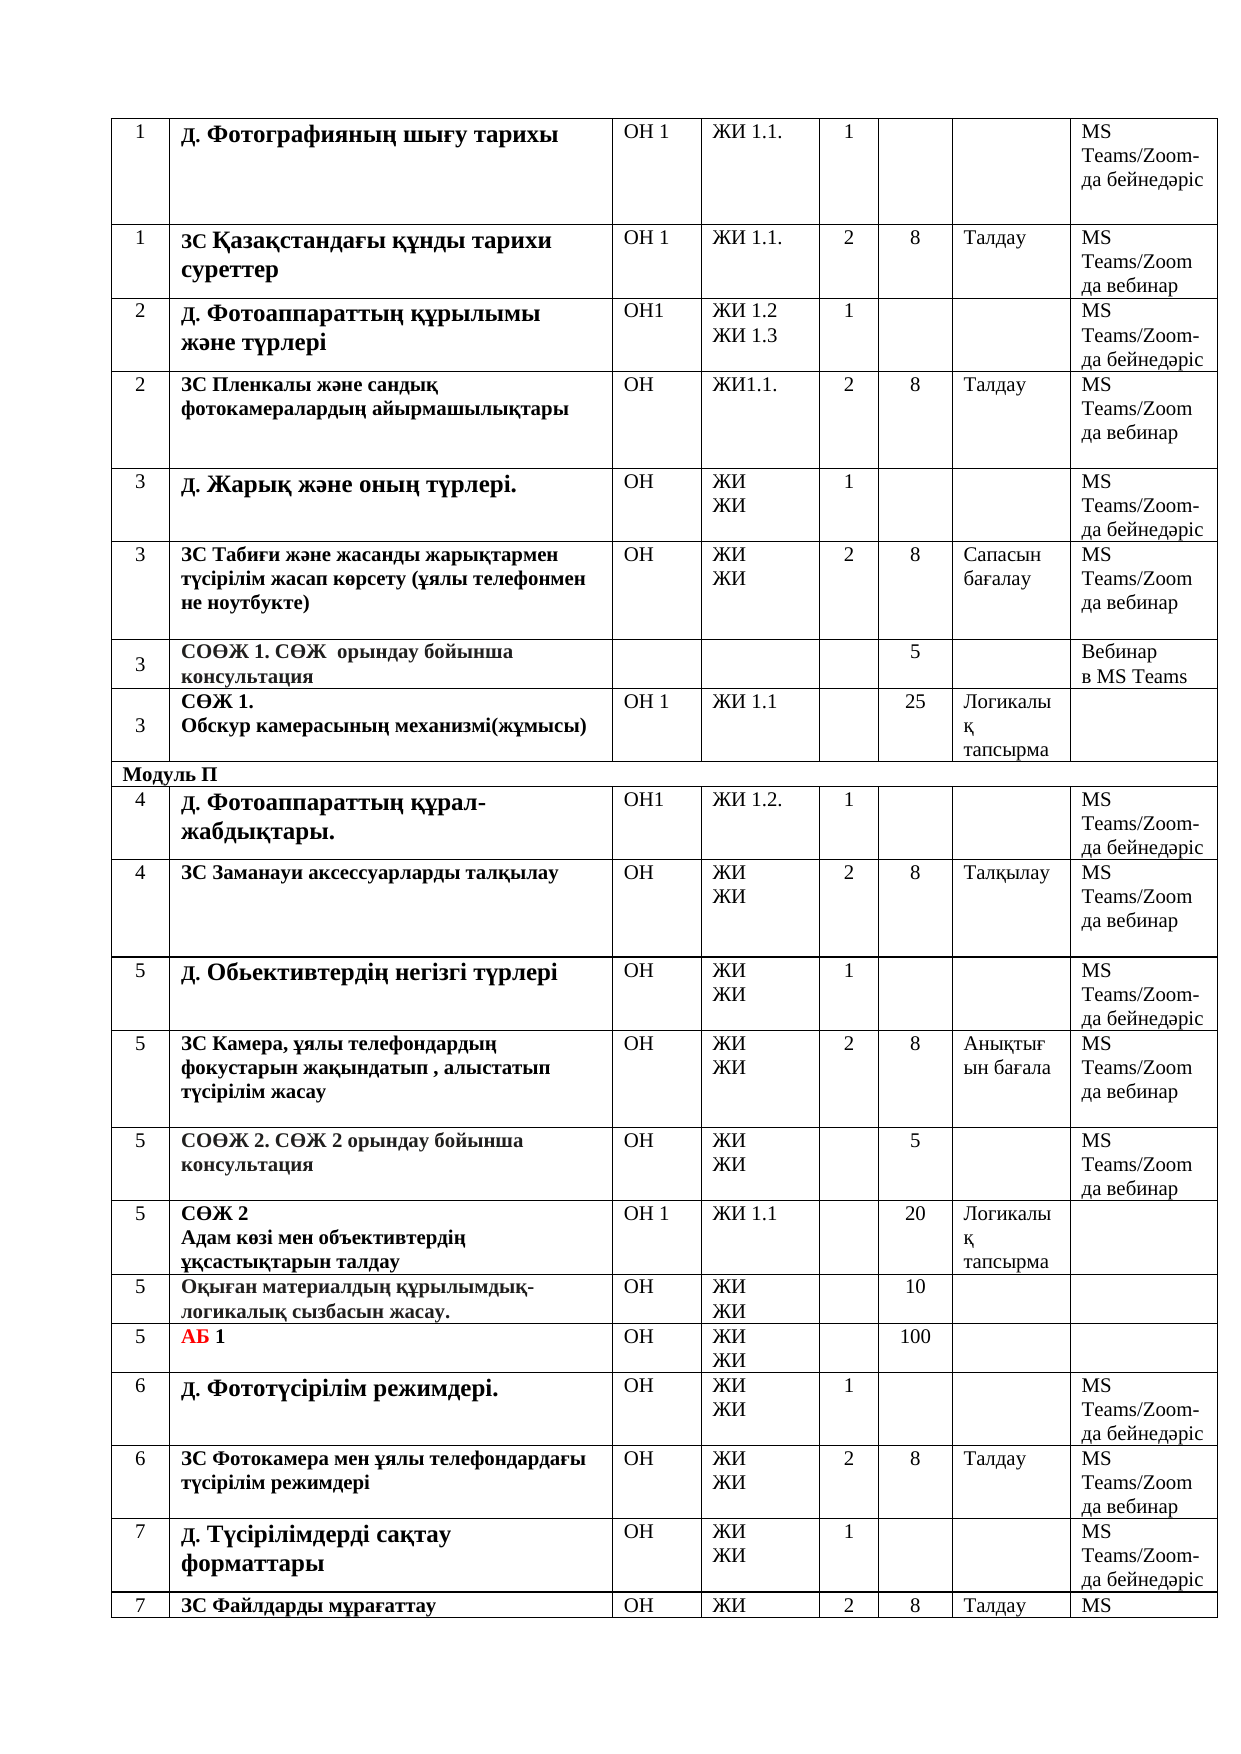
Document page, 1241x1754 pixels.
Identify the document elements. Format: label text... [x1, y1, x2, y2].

table_cell Логикалық тапсырма [953, 1201, 1070, 1273]
table_cell 3 [112, 640, 169, 688]
table_cell MS Teams/Zoom- да бейнедәріс [1071, 1373, 1217, 1445]
table_cell MS Teams/Zoom да вебинар [1071, 1128, 1217, 1200]
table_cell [1071, 1593, 1217, 1617]
table_cell 2 [820, 225, 878, 297]
table_cell 8 [879, 225, 952, 297]
table_cell 100 [879, 1324, 952, 1372]
table_cell ЖИ ЖИ [702, 1128, 819, 1200]
table_cell 20 [879, 1201, 952, 1273]
table_cell 2 [820, 860, 878, 956]
table_cell СОӨЖ 2. СӨЖ 2 орындау бойынша консультация [170, 1128, 612, 1200]
table_cell [953, 640, 1070, 688]
table_cell СӨЖ 1. Обскур камерасының механизмі(жұмысы) [170, 689, 612, 761]
table_cell 1 [820, 958, 878, 1030]
table_cell 10 [879, 1275, 952, 1323]
table_cell MS Teams/Zoom да вебинар [1071, 225, 1217, 297]
table_cell ЖИ ЖИ [702, 1031, 819, 1127]
table_cell 8 [879, 1593, 952, 1617]
table_cell Д. Фотоаппараттың құрылымы және түрлері [170, 299, 612, 371]
table_cell ЖИ 1.1 [702, 689, 819, 761]
table_cell Талдау [953, 225, 1070, 297]
table_cell [953, 469, 1070, 541]
table_cell СӨЖ 2 Адам көзі мен объективтердің ұқсастықтарын талдау [170, 1201, 612, 1273]
table_cell 8 [879, 860, 952, 956]
table_cell ЗС Табиғи және жасанды жарықтармен түсірілім жасап көрсету (ұялы телефонмен не ноутбукте) [170, 542, 612, 638]
table_cell ЖИ ЖИ [702, 1324, 819, 1372]
table_cell 1 [820, 469, 878, 541]
table_cell Д. Жарық және оның түрлері. [170, 469, 612, 541]
table_cell Д. Фототүсірілім режимдері. [170, 1373, 612, 1445]
table_cell [1071, 1201, 1217, 1273]
table_cell MS Teams/Zoom- да бейнедәріс [1071, 787, 1217, 859]
table_cell MS Teams/Zoom- да бейнедәріс [1071, 958, 1217, 1030]
table_cell ЖИ ЖИ [702, 958, 819, 1030]
table_cell ОН [613, 860, 701, 956]
table_cell 8 [879, 1031, 952, 1127]
table_cell ОН [613, 469, 701, 541]
table_cell ЗС Заманауи аксессуарларды талқылау [170, 860, 612, 956]
table_cell 1 [820, 787, 878, 859]
table_cell ЖИ ЖИ [702, 542, 819, 638]
table_cell ЖИ ЖИ [702, 469, 819, 541]
table_cell Талқылау [953, 860, 1070, 956]
table_cell [820, 640, 878, 688]
table_cell [1071, 689, 1217, 761]
table_cell [1071, 1275, 1217, 1323]
table_cell Сапасын бағалау [953, 542, 1070, 638]
table_cell ОН [613, 958, 701, 1030]
table_cell 8 [879, 372, 952, 468]
table_cell 6 [112, 1373, 169, 1445]
table_cell MS Teams/Zoom да вебинар [1071, 860, 1217, 956]
table_cell 6 [112, 1446, 169, 1518]
table_cell 2 [820, 1446, 878, 1518]
table_cell [879, 299, 952, 371]
table_cell [953, 119, 1070, 224]
table_cell [953, 1128, 1070, 1200]
table_cell MS Teams/Zoom- да бейнедәріс [1071, 299, 1217, 371]
table_cell 2 [820, 542, 878, 638]
table_cell ОН [613, 1373, 701, 1445]
table_cell 8 [879, 1446, 952, 1518]
table_cell 2 [820, 1593, 878, 1617]
table_cell ОН [613, 1031, 701, 1127]
table_cell MS Teams/Zoom- да бейнедәріс [1071, 1519, 1217, 1591]
table_cell ОН [613, 1446, 701, 1518]
table_cell ЗС Фотокамера мен ұялы телефондардағы түсірілім режимдері [170, 1446, 612, 1518]
table_cell [820, 689, 878, 761]
table_cell [953, 299, 1070, 371]
table_cell 2 [112, 372, 169, 468]
table_cell [879, 469, 952, 541]
table_cell 5 [112, 1275, 169, 1323]
table_cell 1 [820, 1519, 878, 1591]
table_cell ЖИ 1.2 ЖИ 1.3 [702, 299, 819, 371]
table_cell 5 [112, 1031, 169, 1127]
table_cell ОН1 [613, 299, 701, 371]
table_cell ОН [613, 1519, 701, 1591]
table_cell [613, 640, 701, 688]
table_cell [953, 1373, 1070, 1445]
table_cell ЗС Қазақстандағы құнды тарихи суреттер [170, 225, 612, 297]
table_cell ЖИ ЖИ [702, 1446, 819, 1518]
table_cell 4 [112, 860, 169, 956]
table_cell [702, 640, 819, 688]
table_cell 4 [112, 787, 169, 859]
table_cell ЗС Камера, ұялы телефондардың фокустарын жақындатып , алыстатып түсірілім жасау [170, 1031, 612, 1127]
table_cell 1 [112, 119, 169, 224]
table_cell 25 [879, 689, 952, 761]
table_cell ОН [613, 542, 701, 638]
table_cell 3 [112, 542, 169, 638]
table_cell MS Teams/Zoom да вебинар [1071, 372, 1217, 468]
table_cell ЖИ 1.1. [702, 225, 819, 297]
table_cell [879, 119, 952, 224]
table_cell ЖИ 1.1. [702, 119, 819, 224]
table_cell [953, 787, 1070, 859]
table_cell Талдау [953, 1446, 1070, 1518]
table_cell ЖИ ЖИ [702, 1593, 819, 1617]
table_cell ОН 1 [613, 689, 701, 761]
table_cell 8 [879, 542, 952, 638]
table_cell 5 [112, 1128, 169, 1200]
table_cell 1 [820, 299, 878, 371]
table_cell Д. Обьективтердің негізгі түрлері [170, 958, 612, 1030]
table_cell Д. Түсірілімдерді сақтау форматтары [170, 1519, 612, 1591]
table_cell ЖИ ЖИ [702, 1275, 819, 1323]
table_cell Логикалық тапсырма [953, 689, 1070, 761]
table_cell ЖИ ЖИ [702, 1373, 819, 1445]
table_cell Вебинар в MS Teams [1071, 640, 1217, 688]
table_cell MS Teams/Zoom- да бейнедәріс [1071, 469, 1217, 541]
table_cell ЖИ ЖИ [702, 1519, 819, 1591]
table_cell [879, 1519, 952, 1591]
table_cell [953, 958, 1070, 1030]
table_cell ОН 1 [613, 119, 701, 224]
table_cell 7 [112, 1593, 169, 1617]
table_cell Талдау [953, 1593, 1070, 1617]
table_cell 5 [879, 1128, 952, 1200]
table_cell 3 [112, 469, 169, 541]
table_cell 1 [112, 225, 169, 297]
table_cell 7 [112, 1519, 169, 1591]
table_cell ОН [613, 372, 701, 468]
table_cell [879, 1373, 952, 1445]
table_cell 2 [820, 1031, 878, 1127]
table_cell ОН [613, 1593, 701, 1617]
table_cell Анықтығын бағала [953, 1031, 1070, 1127]
table_cell [820, 1201, 878, 1273]
table_cell [953, 1324, 1070, 1372]
table_cell 5 [112, 1324, 169, 1372]
table_cell ЖИ 1.2. [702, 787, 819, 859]
table_cell 1 [820, 1373, 878, 1445]
table_cell [953, 1275, 1070, 1323]
table_cell MS Teams/Zoom- да бейнедәріс [1071, 119, 1217, 224]
table_cell Модуль П [112, 762, 1217, 786]
table_cell 1 [820, 119, 878, 224]
table_cell [879, 787, 952, 859]
table_cell 3 [112, 689, 169, 761]
table_cell ЖИ1.1. [702, 372, 819, 468]
table_cell 2 [112, 299, 169, 371]
table_cell [820, 1275, 878, 1323]
table_cell 5 [879, 640, 952, 688]
table_cell MS Teams/Zoom да вебинар [1071, 1446, 1217, 1518]
table_cell ОН 1 [613, 225, 701, 297]
table_cell ОН [613, 1275, 701, 1323]
table_cell MS Teams/Zoom да вебинар [1071, 542, 1217, 638]
table_cell [820, 1128, 878, 1200]
table_cell [879, 958, 952, 1030]
table_cell 5 [112, 1201, 169, 1273]
table_cell Талдау [953, 372, 1070, 468]
table_cell [820, 1324, 878, 1372]
table_cell ОН 1 [613, 1201, 701, 1273]
table_cell ОН [613, 1128, 701, 1200]
table_cell MS Teams/Zoom да вебинар [1071, 1031, 1217, 1127]
table_cell ОН1 [613, 787, 701, 859]
table_cell [1071, 1324, 1217, 1372]
table_cell ОН [613, 1324, 701, 1372]
table_cell [953, 1519, 1070, 1591]
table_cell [170, 1593, 612, 1617]
table_cell 5 [112, 958, 169, 1030]
table_cell АБ 1 [170, 1324, 612, 1372]
table_cell Д. Фотографияның шығу тарихы [170, 119, 612, 224]
table_cell ЖИ 1.1 [702, 1201, 819, 1273]
table_cell ЖИ ЖИ [702, 860, 819, 956]
table_cell Оқыған материалдың құрылымдық-логикалық сызбасын жасау. [170, 1275, 612, 1323]
table_cell 2 [820, 372, 878, 468]
table_cell ЗС Пленкалы және сандық фотокамералардың айырмашылықтары [170, 372, 612, 468]
table_cell СОӨЖ 1. СӨЖ орындау бойынша консультация [170, 640, 612, 688]
table_cell Д. Фотоаппараттың құрал-жабдықтары. [170, 787, 612, 859]
